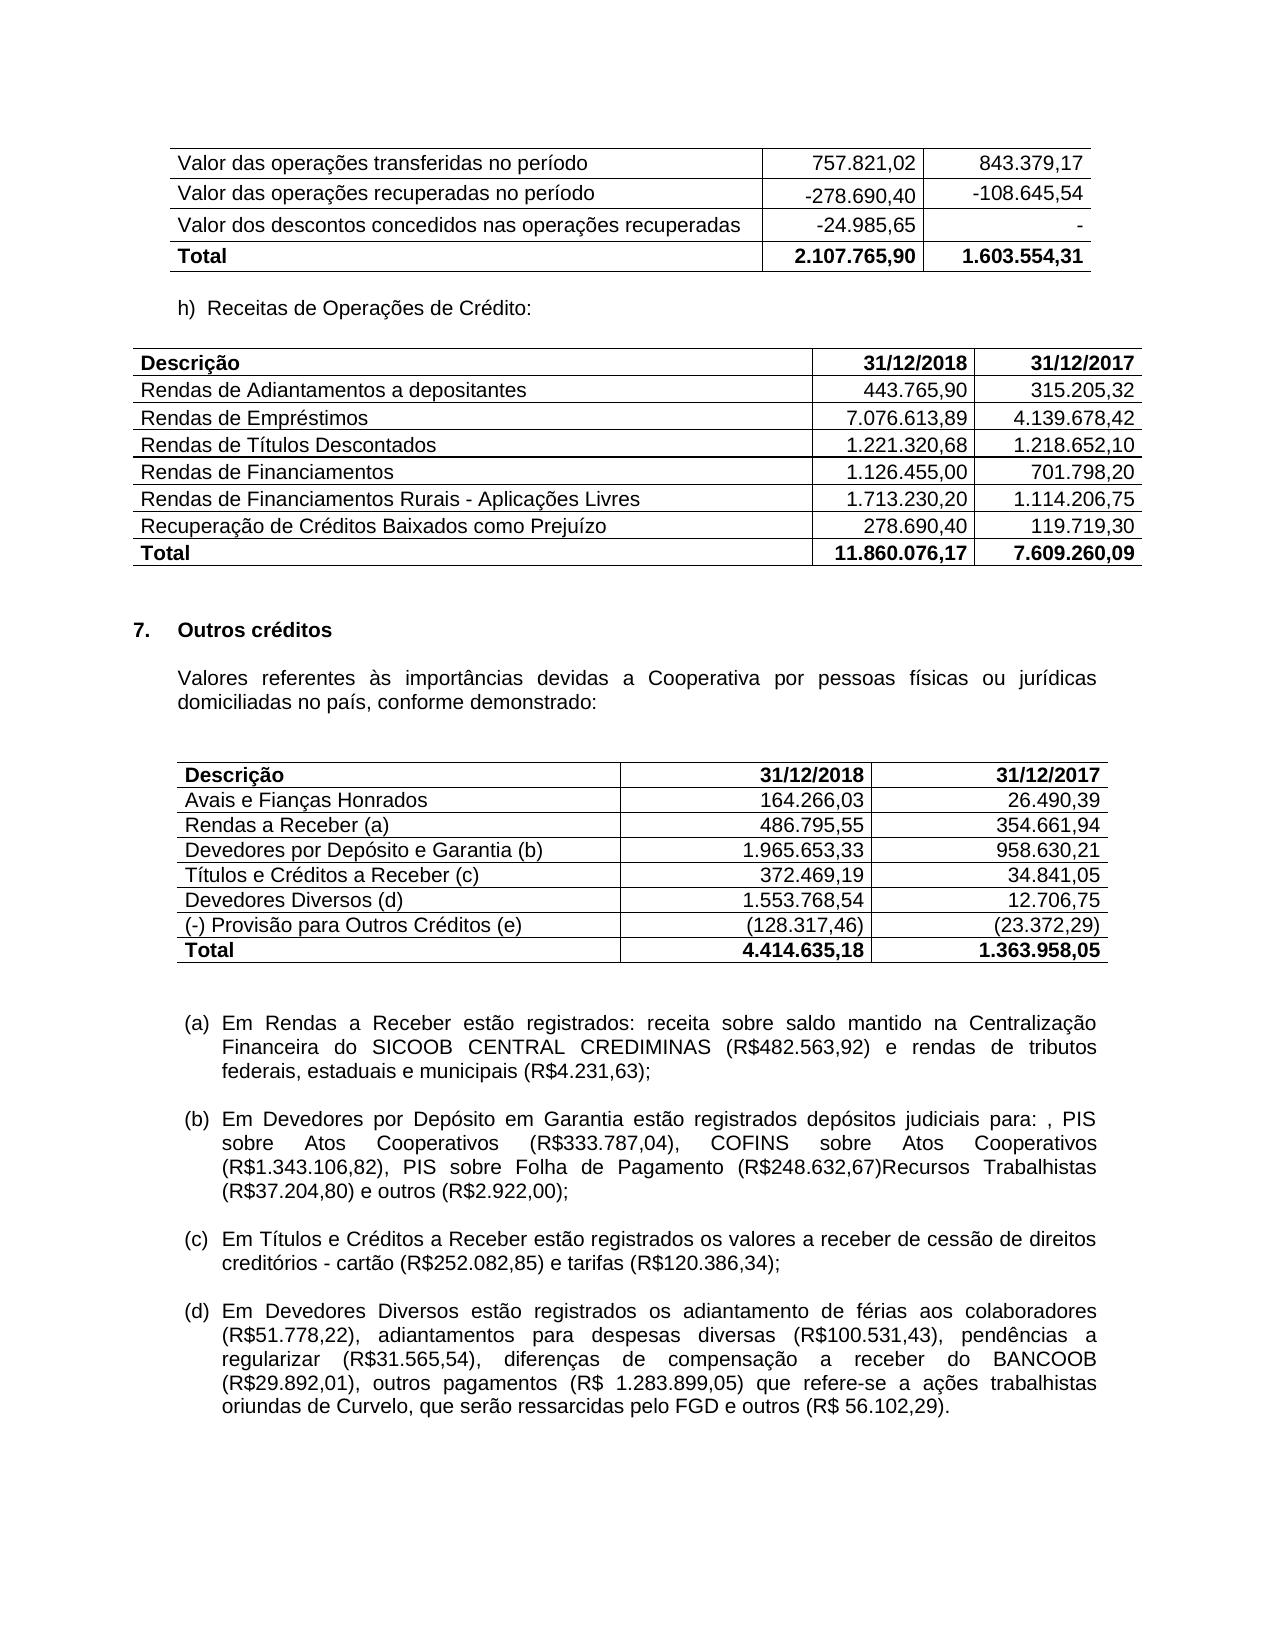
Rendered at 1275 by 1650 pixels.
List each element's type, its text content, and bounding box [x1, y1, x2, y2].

table_cell Valor das operações recuperadas no período [170, 179, 762, 208]
table_cell 843.379,17 [924, 149, 1091, 178]
table_cell Rendas de Adiantamentos a depositantes [133, 376, 812, 402]
table_cell (-) Provisão para Outros Créditos (e) [177, 913, 620, 937]
table_cell 2.107.765,90 [763, 242, 923, 271]
table_cell 278.690,40 [813, 512, 974, 538]
table_cell -108.645,54 [924, 179, 1091, 208]
table_cell 7.609.260,09 [975, 539, 1142, 565]
list Em Rendas a Receber estão registrados: receita sobre saldo mantido na Centralização Financeira do SICOOB CENTRAL CREDIMINAS (R$482.563,92) e rendas de tributos federais, estaduais e municipais (R$4.231,63); [184, 1011, 1098, 1083]
table_cell 119.719,30 [975, 512, 1142, 538]
table_cell Rendas de Empréstimos [133, 403, 812, 429]
table_cell Rendas a Receber (a) [177, 813, 620, 837]
table_cell Recuperação de Créditos Baixados como Prejuízo [133, 512, 812, 538]
table_cell 701.798,20 [975, 458, 1142, 483]
table_cell 1.713.230,20 [813, 485, 974, 511]
table_header Descrição [177, 763, 620, 787]
table_cell 486.795,55 [621, 813, 871, 837]
table_cell 1.218.652,10 [975, 430, 1142, 456]
table_cell (128.317,46) [621, 913, 871, 937]
table_cell Total [170, 242, 762, 271]
table_cell 372.469,19 [621, 863, 871, 887]
table_cell 443.765,90 [813, 376, 974, 402]
table_cell 1.126.455,00 [813, 458, 974, 483]
table_cell 1.221.320,68 [813, 430, 974, 456]
table_cell 34.841,05 [872, 863, 1107, 887]
table_cell Total [133, 539, 812, 565]
list Receitas de Operações de Crédito: [177, 296, 1098, 320]
table_cell 4.414.635,18 [621, 938, 871, 962]
table_header Descrição [133, 349, 812, 375]
table_cell (23.372,29) [872, 913, 1107, 937]
table_cell Rendas de Financiamentos [133, 458, 812, 483]
table_cell -24.985,65 [763, 209, 923, 241]
text Valores referentes às importâncias devidas a Cooperativa por pessoas físicas ou jurídicas domiciliadas no país, conforme demonstrado: [177, 666, 1098, 714]
table_cell Avais e Fianças Honrados [177, 788, 620, 812]
table_cell Rendas de Financiamentos Rurais - Aplicações Livres [133, 485, 812, 511]
table_header 31/12/2017 [975, 349, 1142, 375]
table_cell 1.363.958,05 [872, 938, 1107, 962]
list Em Devedores Diversos estão registrados os adiantamento de férias aos colaboradores (R$51.778,22), adiantamentos para despesas diversas (R$100.531,43), pendências a regularizar (R$31.565,54), diferenças de compensação a receber do BANCOOB (R$29.892,01), outros pagamentos (R$ 1.283.899,05) que refere-se a ações trabalhistas oriundas de Curvelo, que serão ressarcidas pelo FGD e outros (R$ 56.102,29). [184, 1298, 1098, 1418]
table_cell Rendas de Títulos Descontados [133, 430, 812, 456]
list Em Títulos e Créditos a Receber estão registrados os valores a receber de cessão de direitos creditórios - cartão (R$252.082,85) e tarifas (R$120.386,34); [184, 1227, 1098, 1274]
table_header 31/12/2017 [872, 763, 1107, 787]
list Em Devedores por Depósito em Garantia estão registrados depósitos judiciais para: , PIS sobre Atos Cooperativos (R$333.787,04), COFINS sobre Atos Cooperativos (R$1.343.106,82), PIS sobre Folha de Pagamento (R$248.632,67)Recursos Trabalhistas (R$37.204,80) e outros (R$2.922,00); [184, 1107, 1098, 1203]
table_cell Valor das operações transferidas no período [170, 149, 762, 178]
table_cell 164.266,03 [621, 788, 871, 812]
table_cell 1.965.653,33 [621, 838, 871, 862]
table_cell Devedores Diversos (d) [177, 888, 620, 912]
table_cell Valor dos descontos concedidos nas operações recuperadas [170, 209, 762, 241]
table_cell Devedores por Depósito e Garantia (b) [177, 838, 620, 862]
table_header 31/12/2018 [621, 763, 871, 787]
table_cell 1.553.768,54 [621, 888, 871, 912]
table_cell Total [177, 938, 620, 962]
table_cell - [924, 209, 1091, 241]
table_cell 7.076.613,89 [813, 403, 974, 429]
table_cell Títulos e Créditos a Receber (c) [177, 863, 620, 887]
table_cell 1.114.206,75 [975, 485, 1142, 511]
list Outros créditos [133, 618, 1098, 642]
table_cell 315.205,32 [975, 376, 1142, 402]
table_cell 12.706,75 [872, 888, 1107, 912]
table_cell 4.139.678,42 [975, 403, 1142, 429]
table_cell -278.690,40 [763, 179, 923, 208]
table_header 31/12/2018 [813, 349, 974, 375]
table_cell 26.490,39 [872, 788, 1107, 812]
table_cell 11.860.076,17 [813, 539, 974, 565]
table_cell 757.821,02 [763, 149, 923, 178]
table_cell 1.603.554,31 [924, 242, 1091, 271]
table_cell 958.630,21 [872, 838, 1107, 862]
table_cell 354.661,94 [872, 813, 1107, 837]
